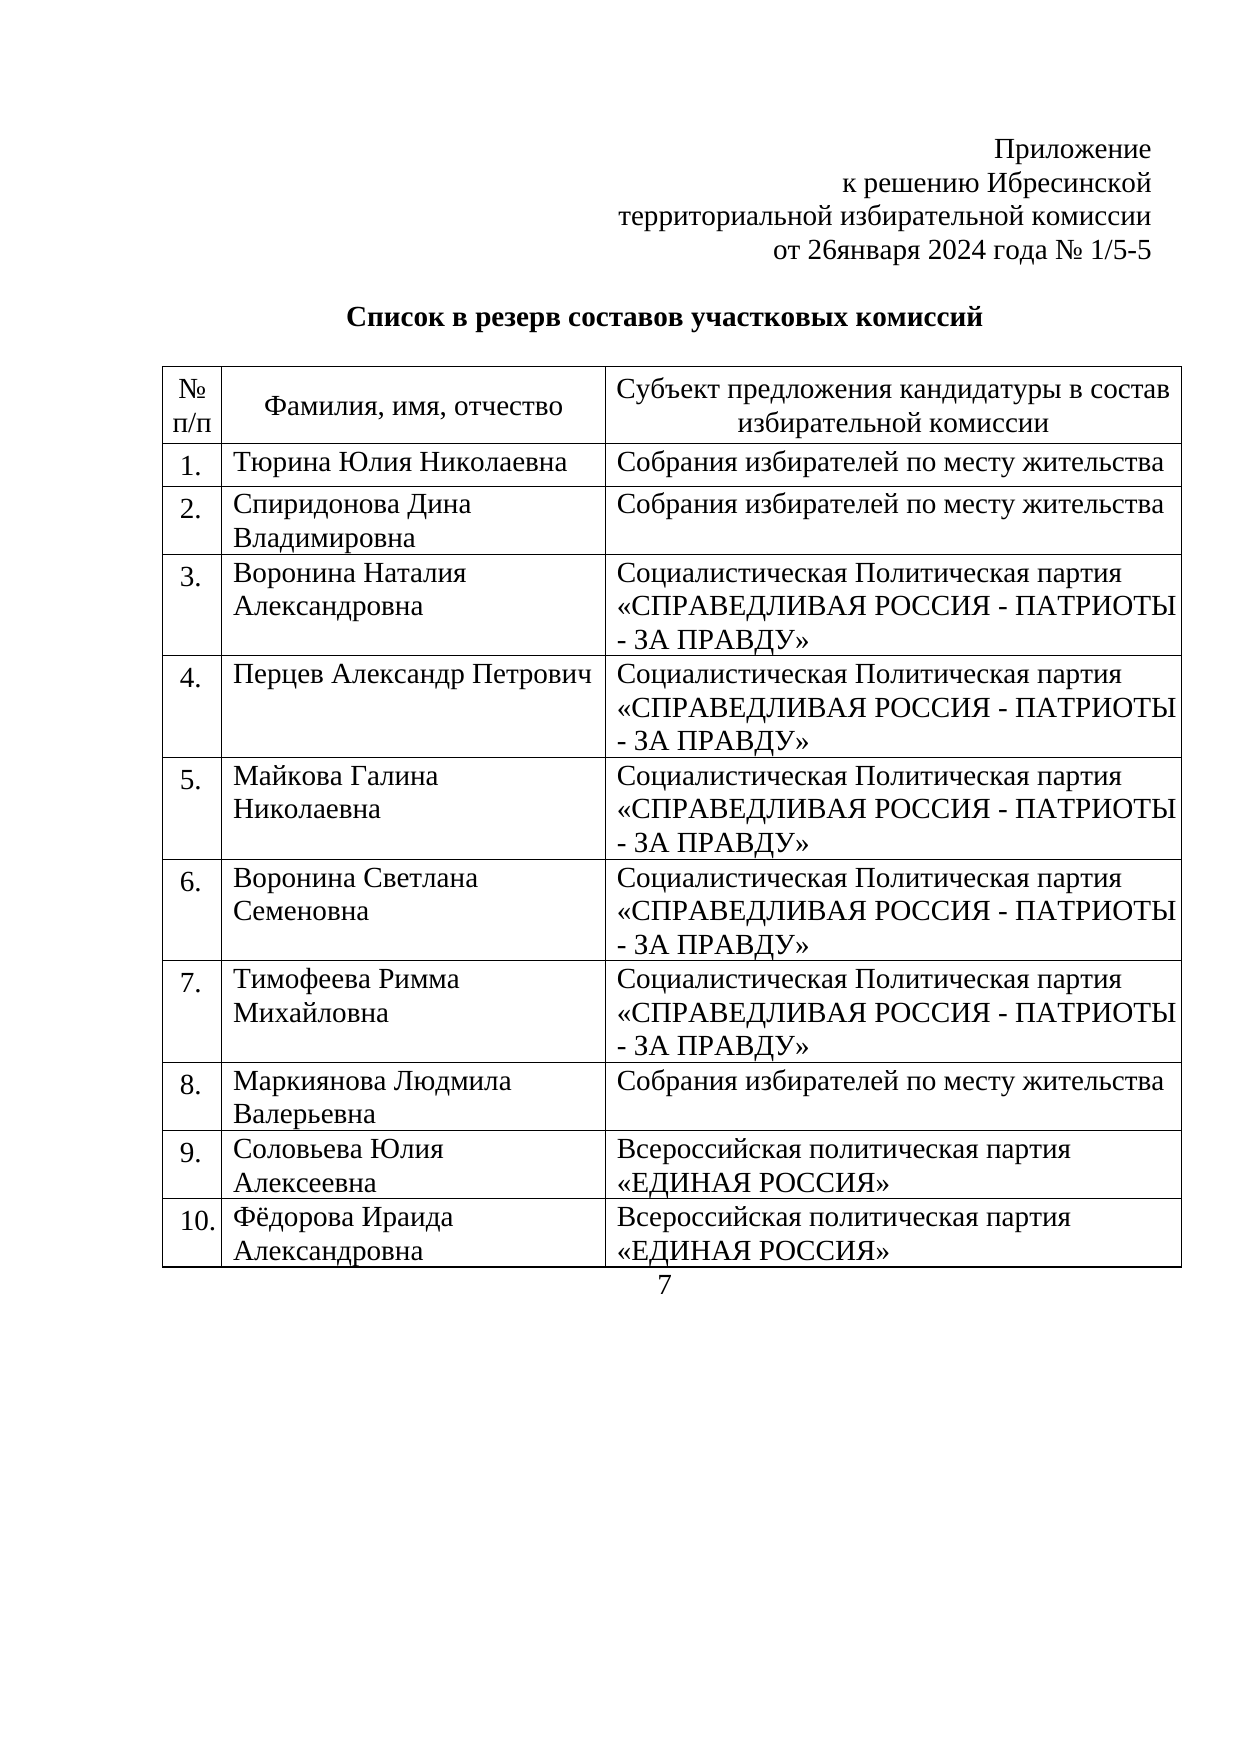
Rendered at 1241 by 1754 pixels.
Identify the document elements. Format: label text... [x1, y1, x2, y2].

table_cell Социалистическая Политическая партия «СПРАВЕДЛИВАЯ РОССИЯ - ПАТРИОТЫ - ЗА ПРАВДУ» [606, 656, 1181, 757]
table_cell Фёдорова Ираида Александровна [222, 1199, 605, 1266]
table_cell [163, 1131, 221, 1198]
table_cell Социалистическая Политическая партия «СПРАВЕДЛИВАЯ РОССИЯ - ПАТРИОТЫ - ЗА ПРАВДУ» [606, 555, 1181, 655]
table_cell [163, 1199, 221, 1266]
table_cell [163, 487, 221, 554]
text Список в резерв составов участковых комиссий [177, 299, 1152, 333]
table_cell [163, 961, 221, 1062]
table_cell Маркиянова Людмила Валерьевна [222, 1063, 605, 1130]
table_cell Соловьева Юлия Алексеевна [222, 1131, 605, 1198]
table_cell Социалистическая Политическая партия «СПРАВЕДЛИВАЯ РОССИЯ - ПАТРИОТЫ - ЗА ПРАВДУ» [606, 961, 1181, 1062]
table_cell [163, 758, 221, 859]
text от 26января 2024 года № 1/5-5 [177, 232, 1152, 266]
text к решению Ибресинской [177, 165, 1152, 198]
text Приложение [177, 131, 1152, 165]
table_cell Собрания избирателей по месту жительства [606, 444, 1181, 486]
table_cell Собрания избирателей по месту жительства [606, 487, 1181, 554]
table_cell Тимофеева Римма Михайловна [222, 961, 605, 1062]
table_cell Всероссийская политическая партия «ЕДИНАЯ РОССИЯ» [606, 1199, 1181, 1266]
table_cell Всероссийская политическая партия «ЕДИНАЯ РОССИЯ» [606, 1131, 1181, 1198]
table_header № п/п [163, 367, 221, 443]
text 7 [177, 1268, 1152, 1301]
table_header Субъект предложения кандидатуры в состав избирательной комиссии [606, 367, 1181, 443]
table_cell Социалистическая Политическая партия «СПРАВЕДЛИВАЯ РОССИЯ - ПАТРИОТЫ - ЗА ПРАВДУ» [606, 860, 1181, 960]
table_cell Спиридонова Дина Владимировна [222, 487, 605, 554]
table_cell Майкова Галина Николаевна [222, 758, 605, 859]
table_cell [163, 860, 221, 960]
table_cell Воронина Светлана Семеновна [222, 860, 605, 960]
table_cell Тюрина Юлия Николаевна [222, 444, 605, 486]
table_cell [163, 444, 221, 486]
text территориальной избирательной комиссии [177, 198, 1152, 232]
table_cell Собрания избирателей по месту жительства [606, 1063, 1181, 1130]
table_cell [163, 555, 221, 655]
table_cell [163, 1063, 221, 1130]
table_cell Воронина Наталия Александровна [222, 555, 605, 655]
table_header Фамилия, имя, отчество [222, 367, 605, 443]
table_cell Перцев Александр Петрович [222, 656, 605, 757]
table_cell Социалистическая Политическая партия «СПРАВЕДЛИВАЯ РОССИЯ - ПАТРИОТЫ - ЗА ПРАВДУ» [606, 758, 1181, 859]
table_cell [163, 656, 221, 757]
